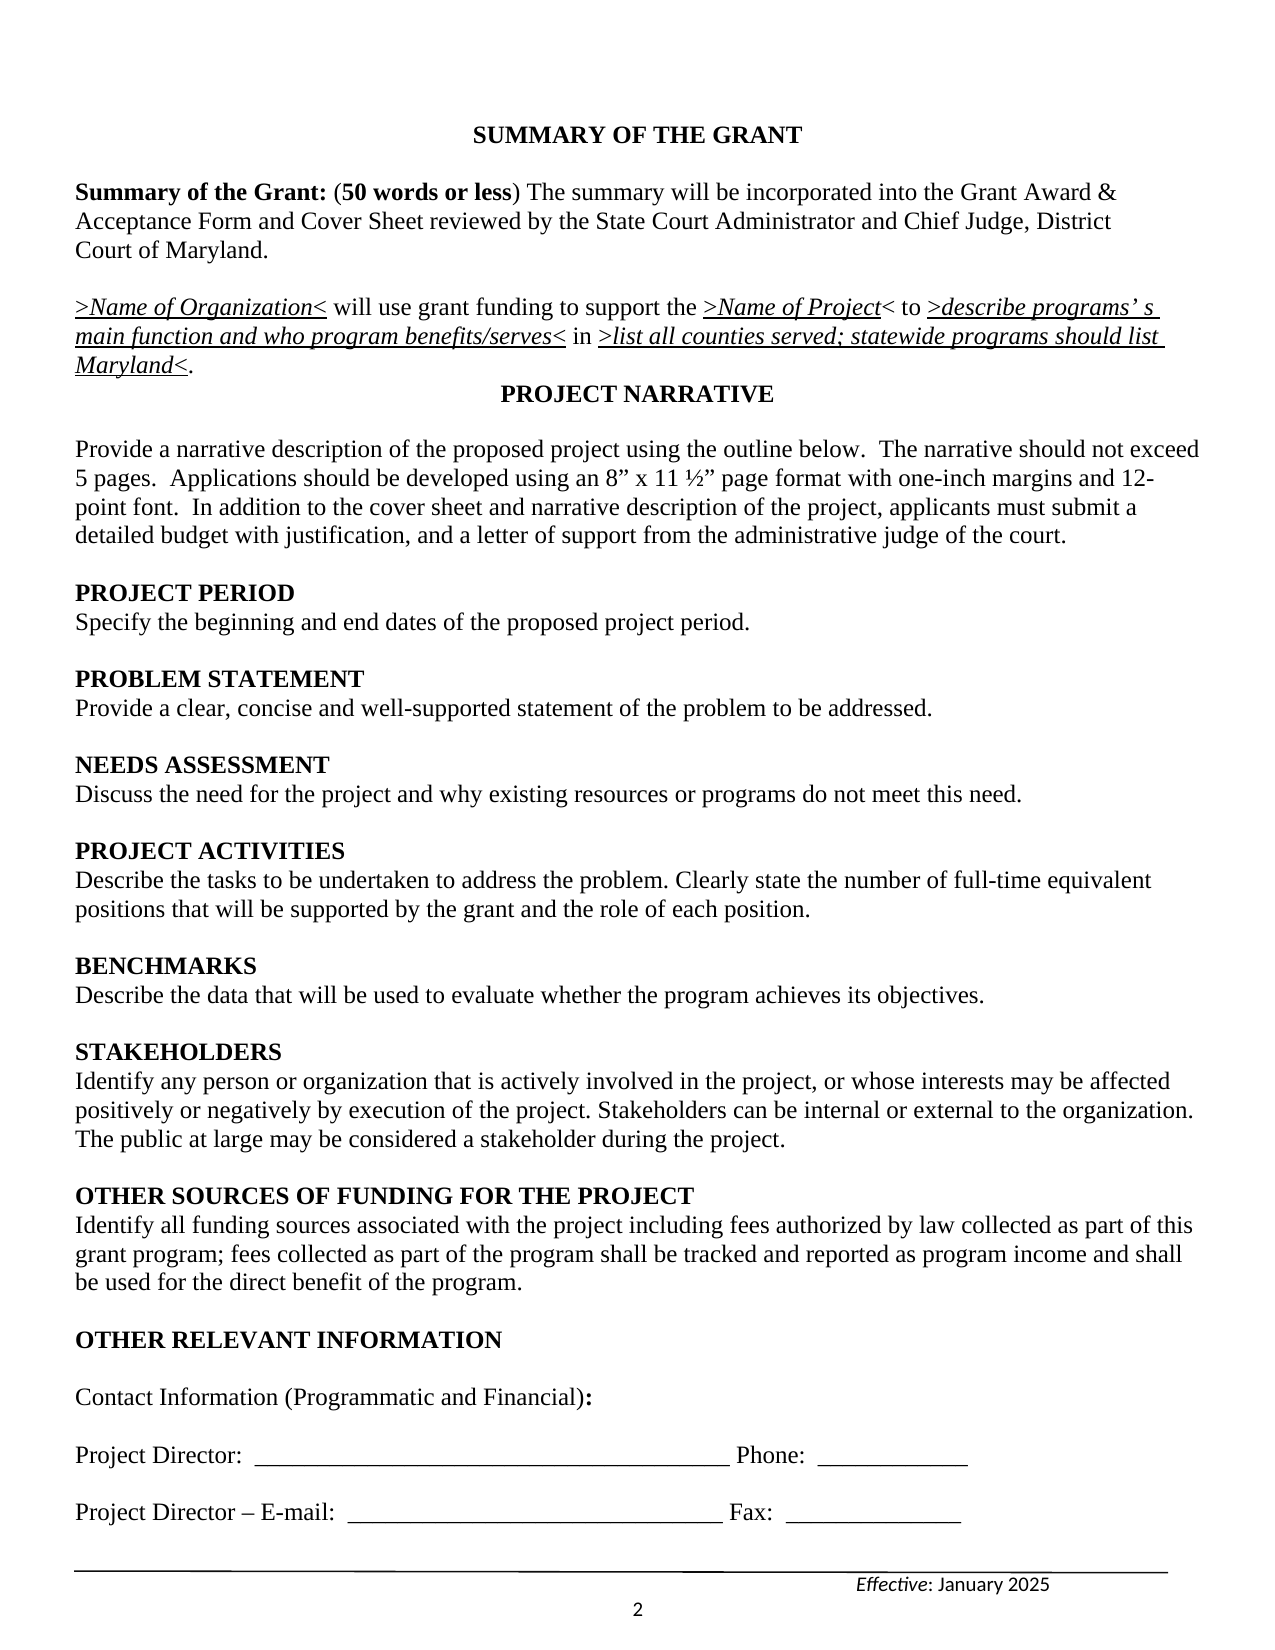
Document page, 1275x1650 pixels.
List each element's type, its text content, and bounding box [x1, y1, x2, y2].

text Specify the beginning and end dates of the proposed project period. [75, 607, 1200, 636]
text Summary of the Grant: (50 words or less) The summary will be incorporated into the Grant Award & Acceptance Form and Cover Sheet reviewed by the State Court Administrator and Chief Judge, District Court of Maryland. [75, 177, 1125, 264]
text NEEDS ASSESSMENT [75, 750, 1200, 779]
text OTHER RELEVANT INFORMATION [75, 1325, 1200, 1354]
text Project Director – E-mail: ______________________________ Fax: ______________ [75, 1497, 1200, 1526]
text BENCHMARKS [75, 951, 1200, 980]
text Describe the tasks to be undertaken to address the problem. Clearly state the number of full-time equivalent positions that will be supported by the grant and the role of each position. [75, 865, 1200, 922]
text Identify any person or organization that is actively involved in the project, or whose interests may be affected positively or negatively by execution of the project. Stakeholders can be internal or external to the organization. The public at large may be considered a stakeholder during the project. [75, 1066, 1200, 1152]
text PROJECT PERIOD [75, 578, 1200, 607]
text >Name of Organization< will use grant funding to support the >Name of Project< to >describe programs’ s main function and who program benefits/serves< in >list all counties served; statewide programs should list Maryland<. [75, 292, 1200, 379]
text PROBLEM STATEMENT [75, 664, 1200, 693]
text Provide a narrative description of the proposed project using the outline below. The narrative should not exceed 5 pages. Applications should be developed using an 8” x 11 ½” page format with one-inch margins and 12-point font. In addition to the cover sheet and narrative description of the project, applicants must submit a detailed budget with justification, and a letter of support from the administrative judge of the court. [75, 434, 1200, 549]
text PROJECT ACTIVITIES [75, 836, 1200, 865]
text SUMMARY OF THE GRANT [75, 120, 1200, 149]
text STAKEHOLDERS [75, 1037, 1200, 1066]
text Describe the data that will be used to evaluate whether the program achieves its objectives. [75, 980, 1200, 1009]
text Identify all funding sources associated with the project including fees authorized by law collected as part of this grant program; fees collected as part of the program shall be tracked and reported as program income and shall be used for the direct benefit of the program. [75, 1210, 1200, 1296]
text Discuss the need for the project and why existing resources or programs do not meet this need. [75, 779, 1200, 807]
text Contact Information (Programmatic and Financial): [75, 1382, 1200, 1411]
text Provide a clear, concise and well-supported statement of the problem to be addressed. [75, 693, 1200, 722]
text Project Director: ______________________________________ Phone: ____________ [75, 1440, 1200, 1469]
text OTHER SOURCES OF FUNDING FOR THE PROJECT [75, 1181, 1200, 1210]
text PROJECT NARRATIVE [75, 379, 1200, 407]
